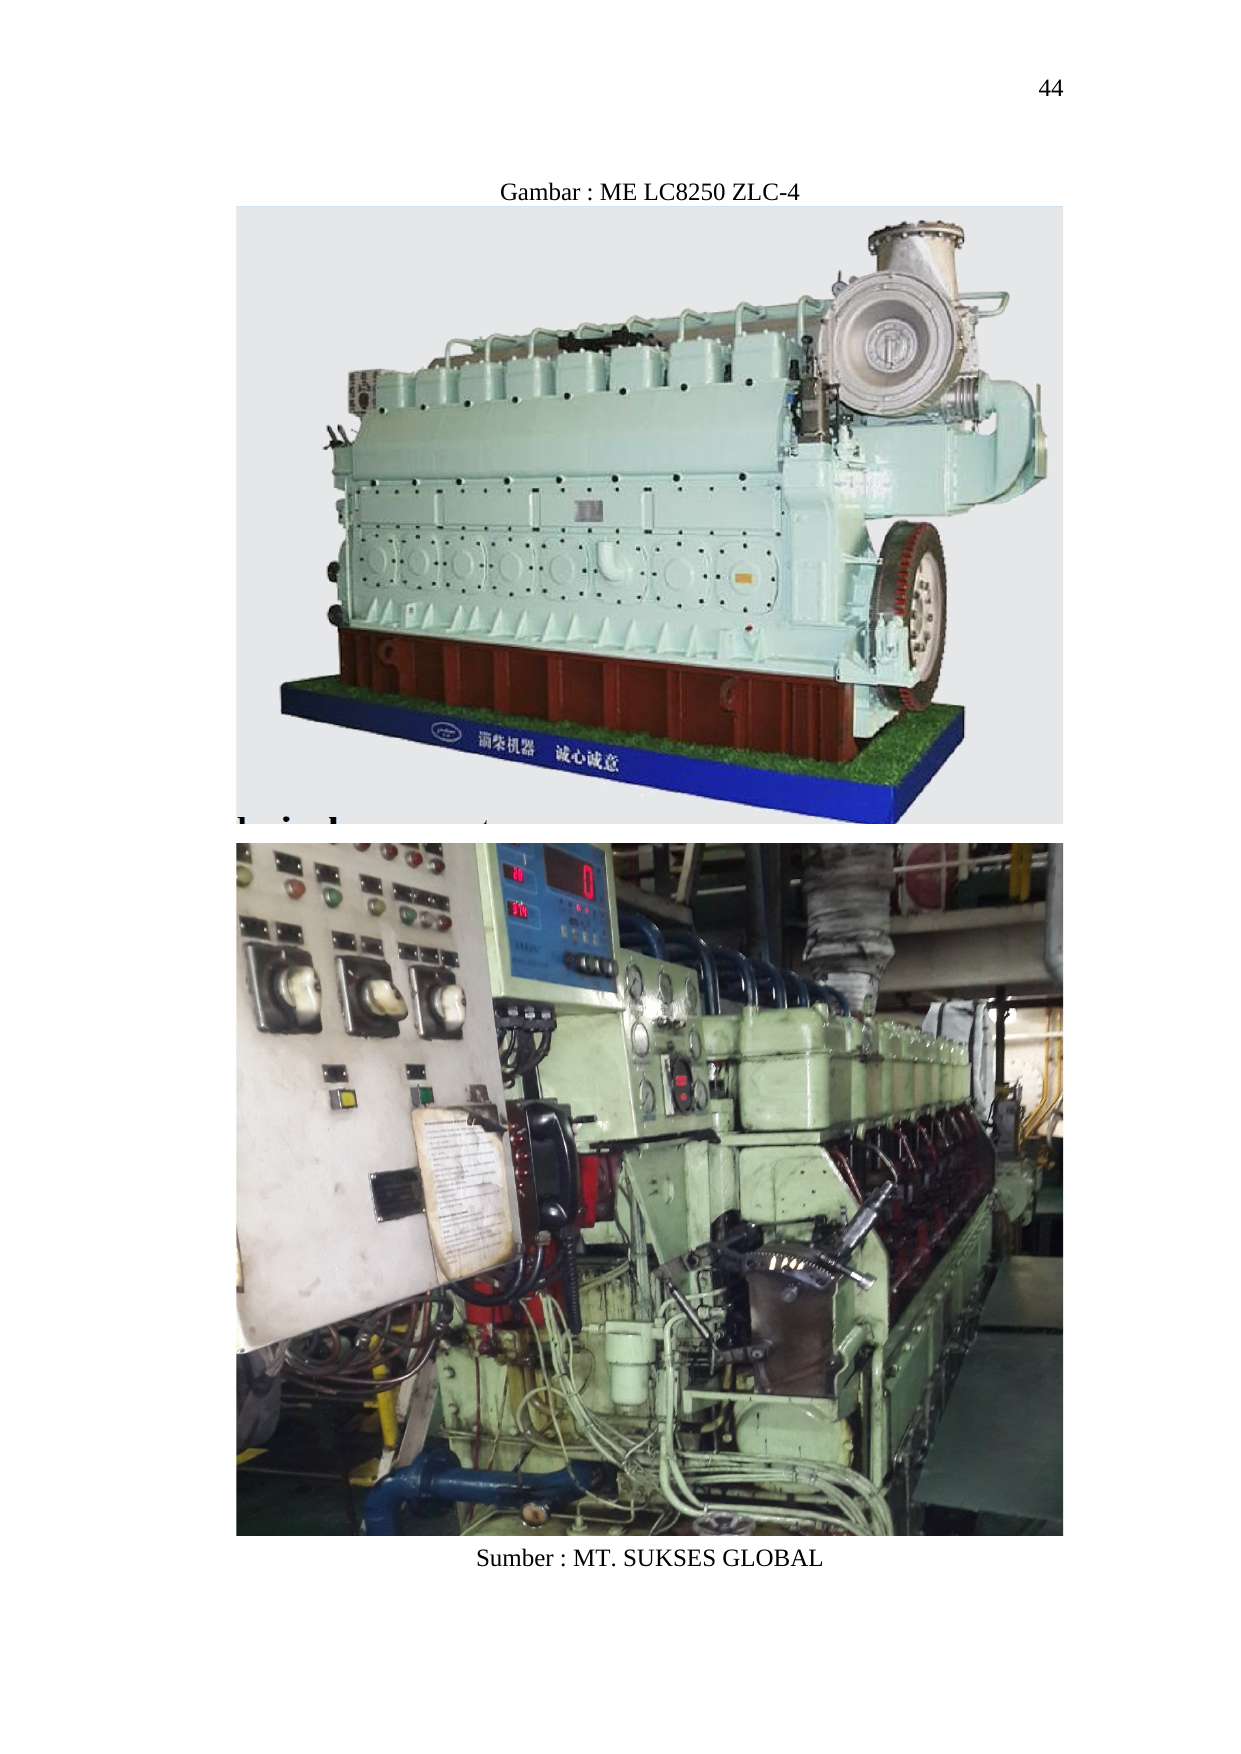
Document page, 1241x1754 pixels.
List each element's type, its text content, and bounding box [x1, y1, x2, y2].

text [236, 177, 1063, 206]
text Sumber : MT. SUKSES GLOBAL [236, 1543, 1063, 1571]
picture [236, 206, 1064, 824]
picture [236, 843, 1064, 1536]
